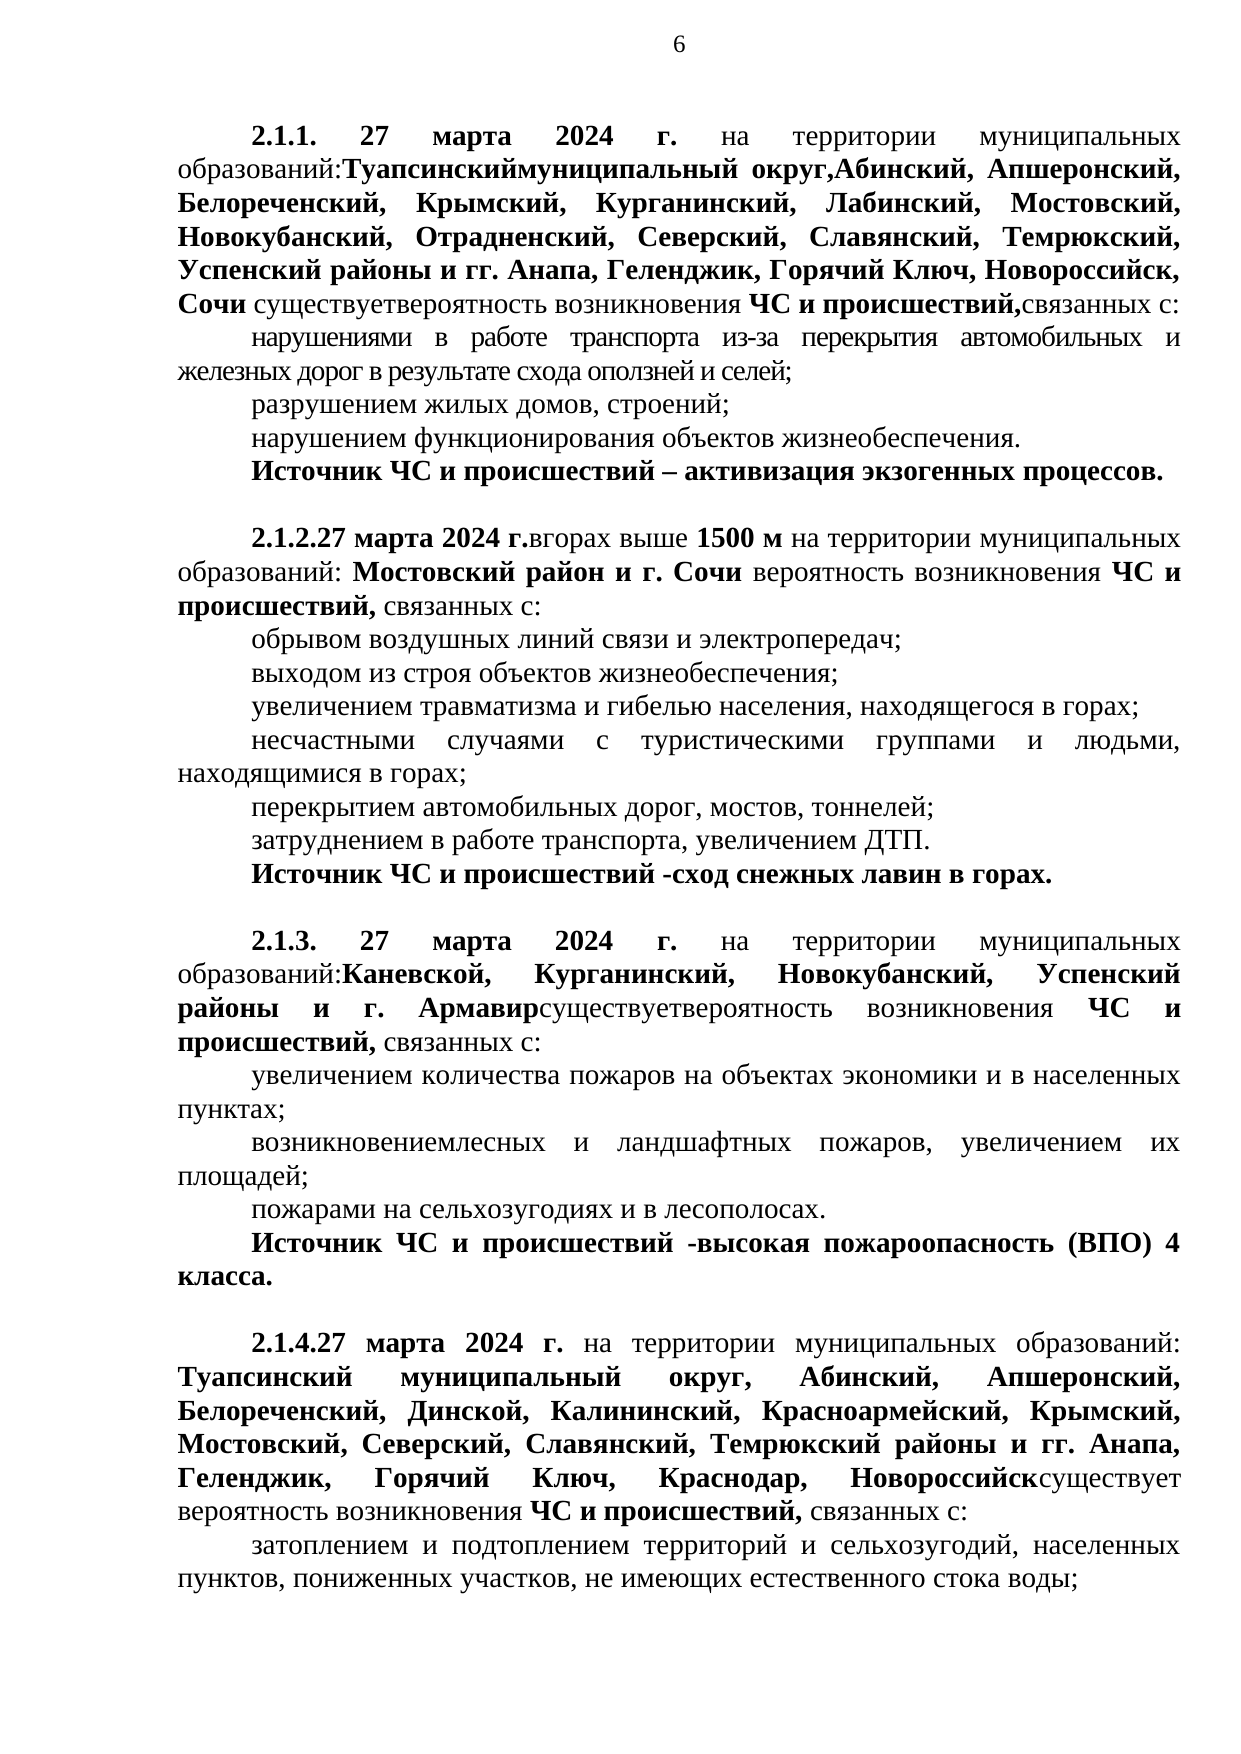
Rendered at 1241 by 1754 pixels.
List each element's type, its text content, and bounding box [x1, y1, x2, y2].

text обрывом воздушных линий связи и электропередач; [177, 621, 1181, 655]
text Источник ЧС и происшествий – активизация экзогенных процессов. [177, 453, 1181, 487]
text Источник ЧС и происшествий -сход снежных лавин в горах. [177, 856, 1181, 889]
text увеличением количества пожаров на объектах экономики и в населенных пунктах; [177, 1057, 1181, 1124]
text выходом из строя объектов жизнеобеспечения; [177, 655, 1181, 688]
text возникновениемлесных и ландшафтных пожаров, увеличением их площадей; [177, 1124, 1181, 1191]
text 2.1.2.27 марта 2024 г.вгорах выше 1500 м на территории муниципальных образований: Мостовский район и г. Сочи вероятность возникновения ЧС и происшествий, связанных с: [177, 521, 1181, 621]
text затруднением в работе транспорта, увеличением ДТП. [177, 822, 1181, 856]
text 2.1.3. 27 марта 2024 г. на территории муниципальных образований:Каневской, Курганинский, Новокубанский, Успенский районы и г. Армавирсуществуетвероятность возникновения ЧС и происшествий, связанных с: [177, 923, 1181, 1057]
text перекрытием автомобильных дорог, мостов, тоннелей; [177, 789, 1181, 822]
text нарушениями в работе транспорта из-за перекрытия автомобильных и железных дорог в результате схода оползней и селей; [177, 319, 1181, 386]
text увеличением травматизма и гибелью населения, находящегося в горах; [177, 688, 1181, 722]
text Источник ЧС и происшествий -высокая пожароопасность (ВПО) 4 класса. [177, 1225, 1181, 1292]
text разрушением жилых домов, строений; [177, 386, 1181, 420]
text пожарами на сельхозугодиях и в лесополосах. [177, 1191, 1181, 1225]
text затоплением и подтоплением территорий и сельхозугодий, населенных пунктов, пониженных участков, не имеющих естественного стока воды; [177, 1527, 1181, 1594]
text 2.1.1. 27 марта 2024 г. на территории муниципальных образований:Туапсинскиймуниципальный округ,Абинский, Апшеронский, Белореченский, Крымский, Курганинский, Лабинский, Мостовский, Новокубанский, Отрадненский, Северский, Славянский, Темрюкский, Успенский районы и гг. Анапа, Геленджик, Горячий Ключ, Новороссийск, Сочи существуетвероятность возникновения ЧС и происшествий,связанных с: [177, 118, 1181, 319]
text несчастными случаями с туристическими группами и людьми, находящимися в горах; [177, 722, 1181, 789]
text 2.1.4.27 марта 2024 г. на территории муниципальных образований: Туапсинский муниципальный округ, Абинский, Апшеронский, Белореченский, Динской, Калининский, Красноармейский, Крымский, Мостовский, Северский, Славянский, Темрюкский районы и гг. Анапа, Геленджик, Горячий Ключ, Краснодар, Новороссийсксуществует вероятность возникновения ЧС и происшествий, связанных с: [177, 1326, 1181, 1527]
text нарушением функционирования объектов жизнеобеспечения. [177, 420, 1181, 453]
